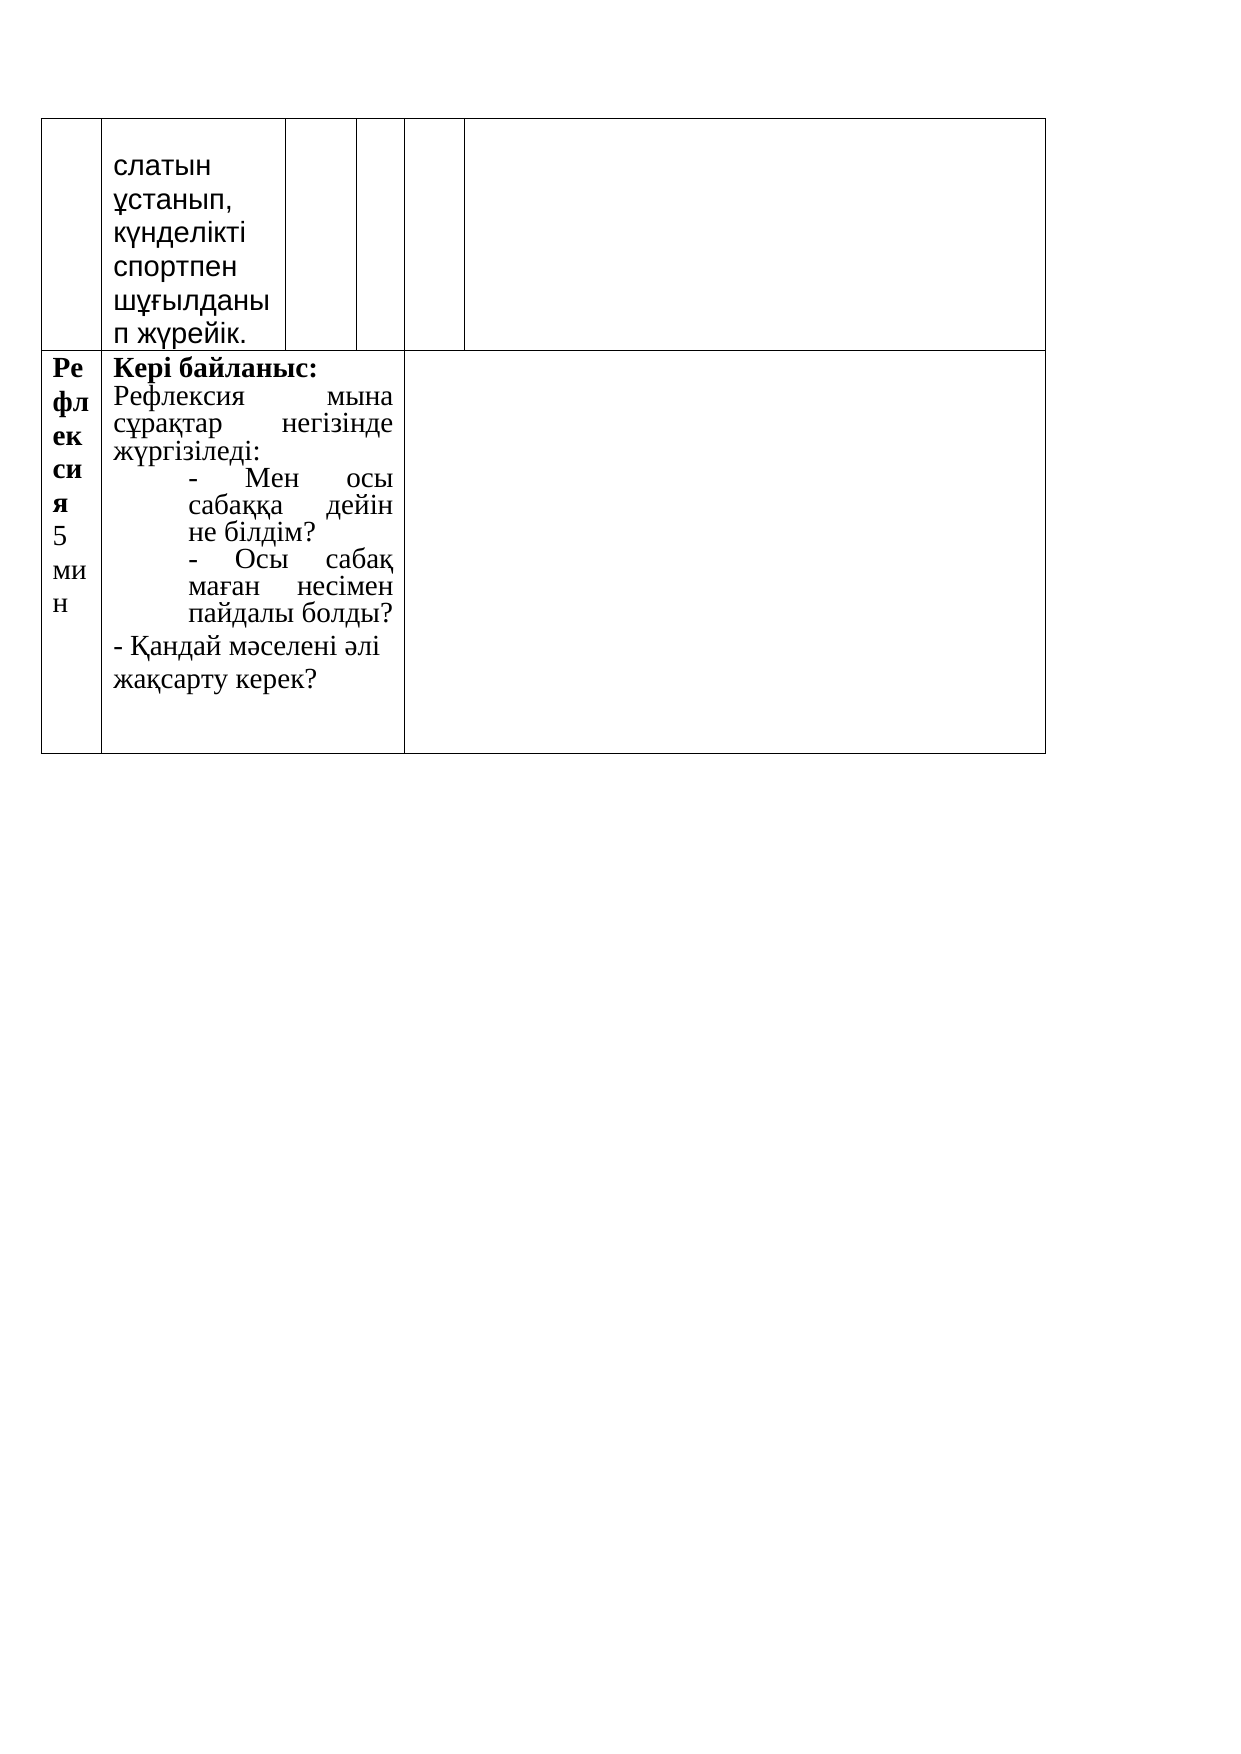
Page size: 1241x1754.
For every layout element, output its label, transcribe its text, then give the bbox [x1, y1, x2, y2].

table_cell [405, 351, 1045, 753]
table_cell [405, 119, 464, 349]
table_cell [286, 119, 356, 349]
table_cell [465, 119, 1045, 349]
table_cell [42, 119, 101, 349]
table_cell Рефлексия 5 мин [42, 351, 101, 753]
table_cell Кері байланыс: Рефлексия мына сұрақтар негізінде жүргізіледі: - Мен осы сабаққа дейін не білдім? - Осы сабақ маған несімен пайдалы болды? - Қандай мәселені әлі жақсарту керек? [102, 351, 404, 753]
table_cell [357, 119, 404, 349]
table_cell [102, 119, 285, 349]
